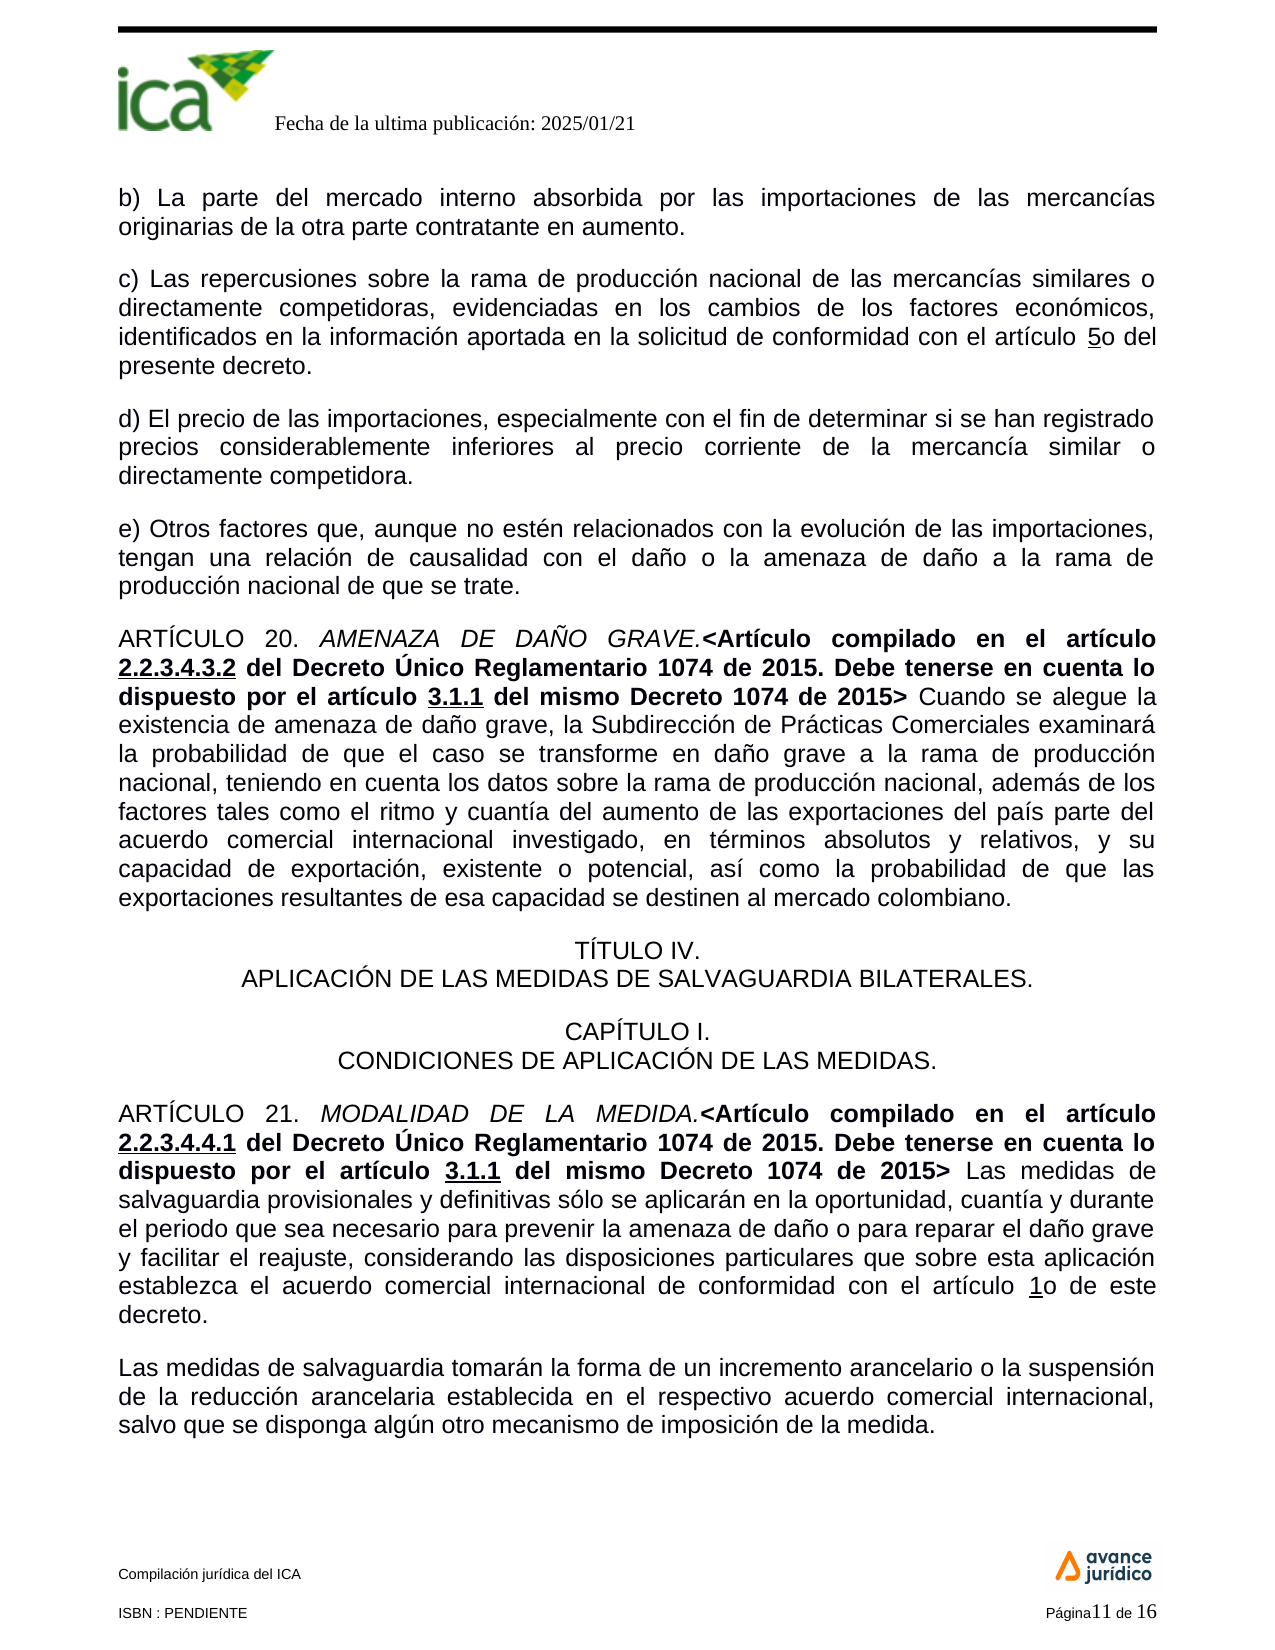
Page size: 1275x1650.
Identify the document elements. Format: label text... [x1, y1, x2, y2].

text b) La parte del mercado interno absorbida por las importaciones de las mercancías originarias de la otra parte contratante en aumento. [118, 183, 1157, 240]
text &$ARTÍCULO 20. AMENAZA DE DAÑO GRAVE.<Artículo compilado en el artículo 2.2.3.4.3.2 del Decreto Único Reglamentario 1074 de 2015. Debe tenerse en cuenta lo dispuesto por el artículo 3.1.1 del mismo Decreto 1074 de 2015> Cuando se alegue la existencia de amenaza de daño grave, la Subdirección de Prácticas Comerciales examinará la probabilidad de que el caso se transforme en daño grave a la rama de producción nacional, teniendo en cuenta los datos sobre la rama de producción nacional, además de los factores tales como el ritmo y cuantía del aumento de las exportaciones del país parte del acuerdo comercial internacional investigado, en términos absolutos y relativos, y su capacidad de exportación, existente o potencial, así como la probabilidad de que las exportaciones resultantes de esa capacidad se destinen al mercado colombiano. [118, 624, 1157, 912]
text &$TÍTULO IV. [118, 936, 1157, 964]
text Las medidas de salvaguardia tomarán la forma de un incremento arancelario o la suspensión de la reducción arancelaria establecida en el respectivo acuerdo comercial internacional, salvo que se disponga algún otro mecanismo de imposición de la medida. [118, 1353, 1157, 1439]
text c) Las repercusiones sobre la rama de producción nacional de las mercancías similares o directamente competidoras, evidenciadas en los cambios de los factores económicos, identificados en la información aportada en la solicitud de conformidad con el artículo 5o del presente decreto. [118, 264, 1157, 379]
text APLICACIÓN DE LAS MEDIDAS DE SALVAGUARDIA BILATERALES. [118, 964, 1157, 993]
text d) El precio de las importaciones, especialmente con el fin de determinar si se han registrado precios considerablemente inferiores al precio corriente de la mercancía similar o directamente competidora. [118, 403, 1157, 490]
text e) Otros factores que, aunque no estén relacionados con la evolución de las importaciones, tengan una relación de causalidad con el daño o la amenaza de daño a la rama de producción nacional de que se trate. [118, 514, 1157, 600]
text CONDICIONES DE APLICACIÓN DE LAS MEDIDAS. [118, 1046, 1157, 1075]
text &$ARTÍCULO 21. MODALIDAD DE LA MEDIDA.<Artículo compilado en el artículo 2.2.3.4.4.1 del Decreto Único Reglamentario 1074 de 2015. Debe tenerse en cuenta lo dispuesto por el artículo 3.1.1 del mismo Decreto 1074 de 2015> Las medidas de salvaguardia provisionales y definitivas sólo se aplicarán en la oportunidad, cuantía y durante el periodo que sea necesario para prevenir la amenaza de daño o para reparar el daño grave y facilitar el reajuste, considerando las disposiciones particulares que sobre esta aplicación establezca el acuerdo comercial internacional de conformidad con el artículo 1o de este decreto. [118, 1099, 1157, 1329]
text &$CAPÍTULO I. [118, 1017, 1157, 1046]
